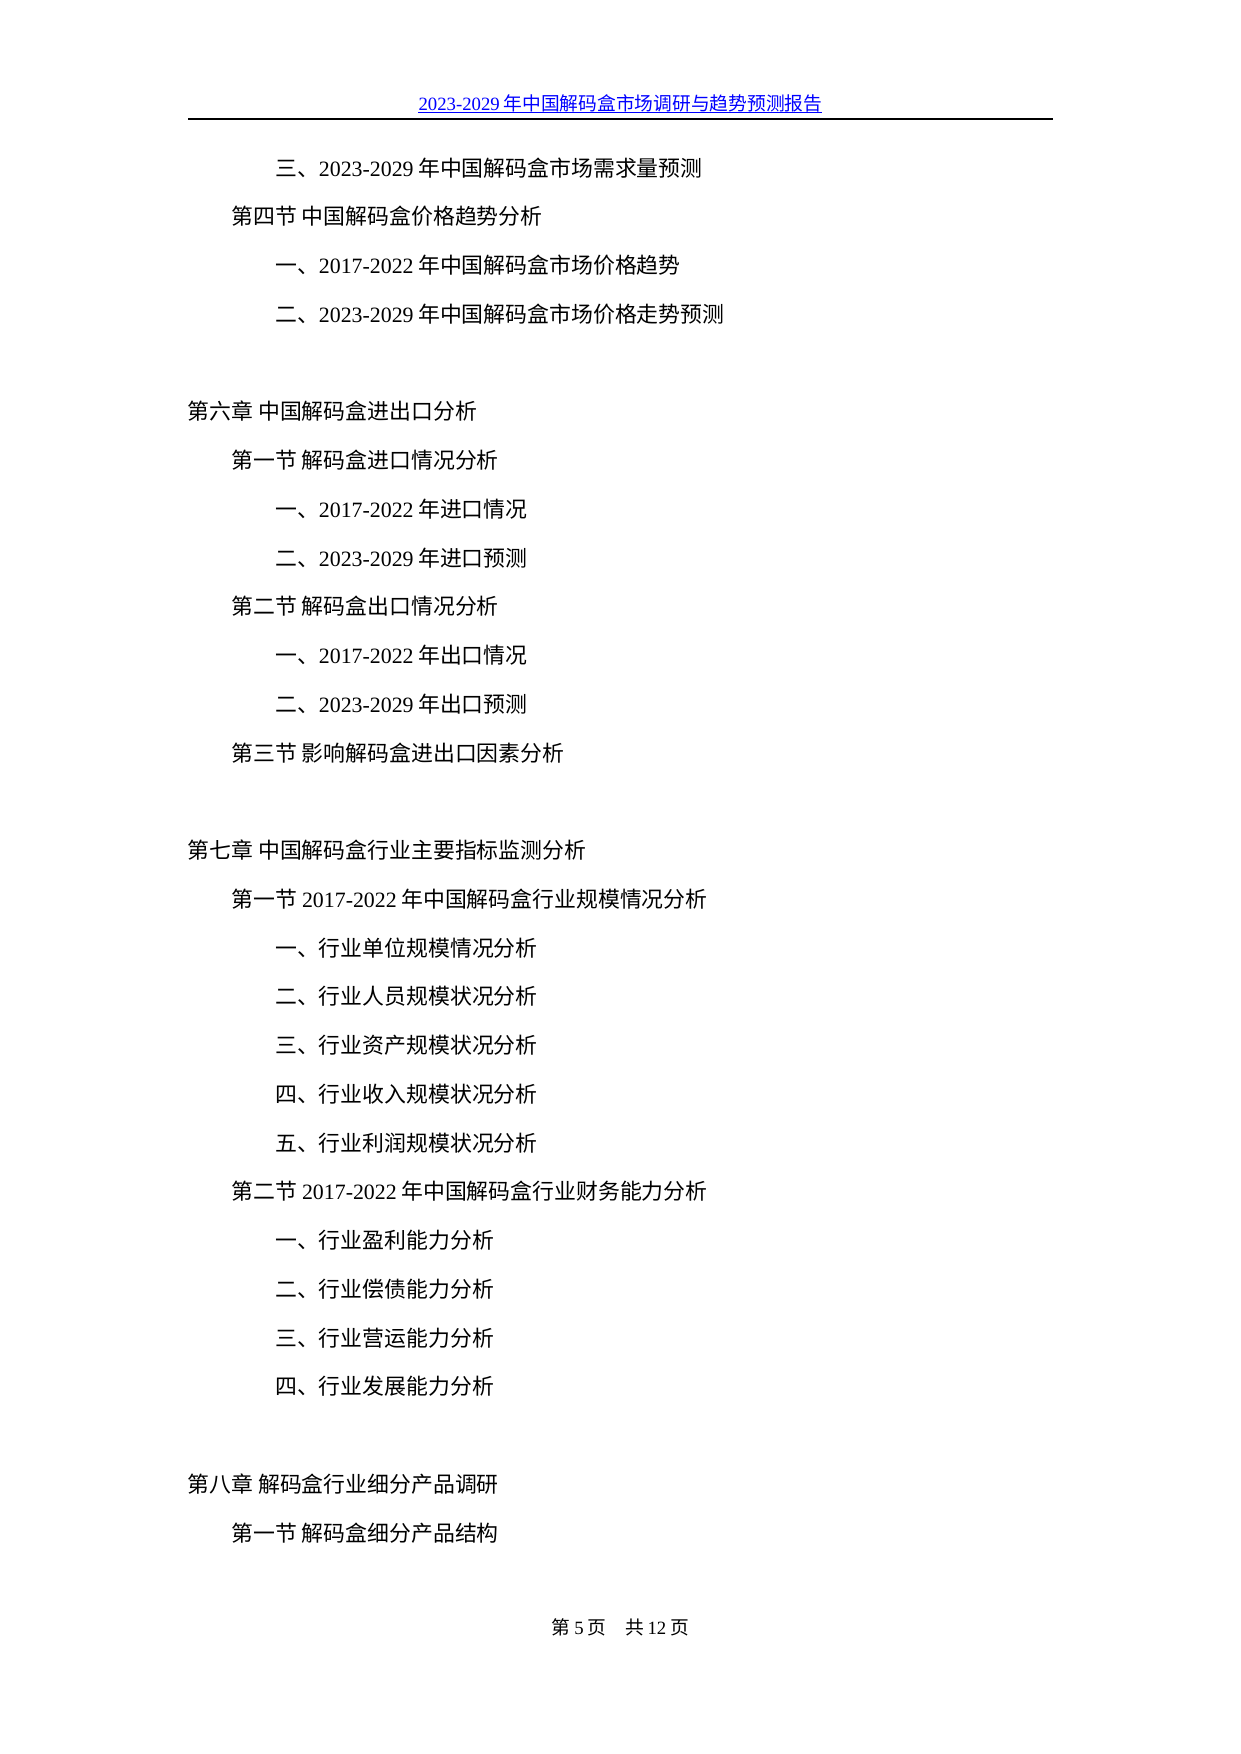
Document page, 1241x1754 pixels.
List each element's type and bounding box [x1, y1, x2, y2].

text [187, 150, 1053, 1548]
